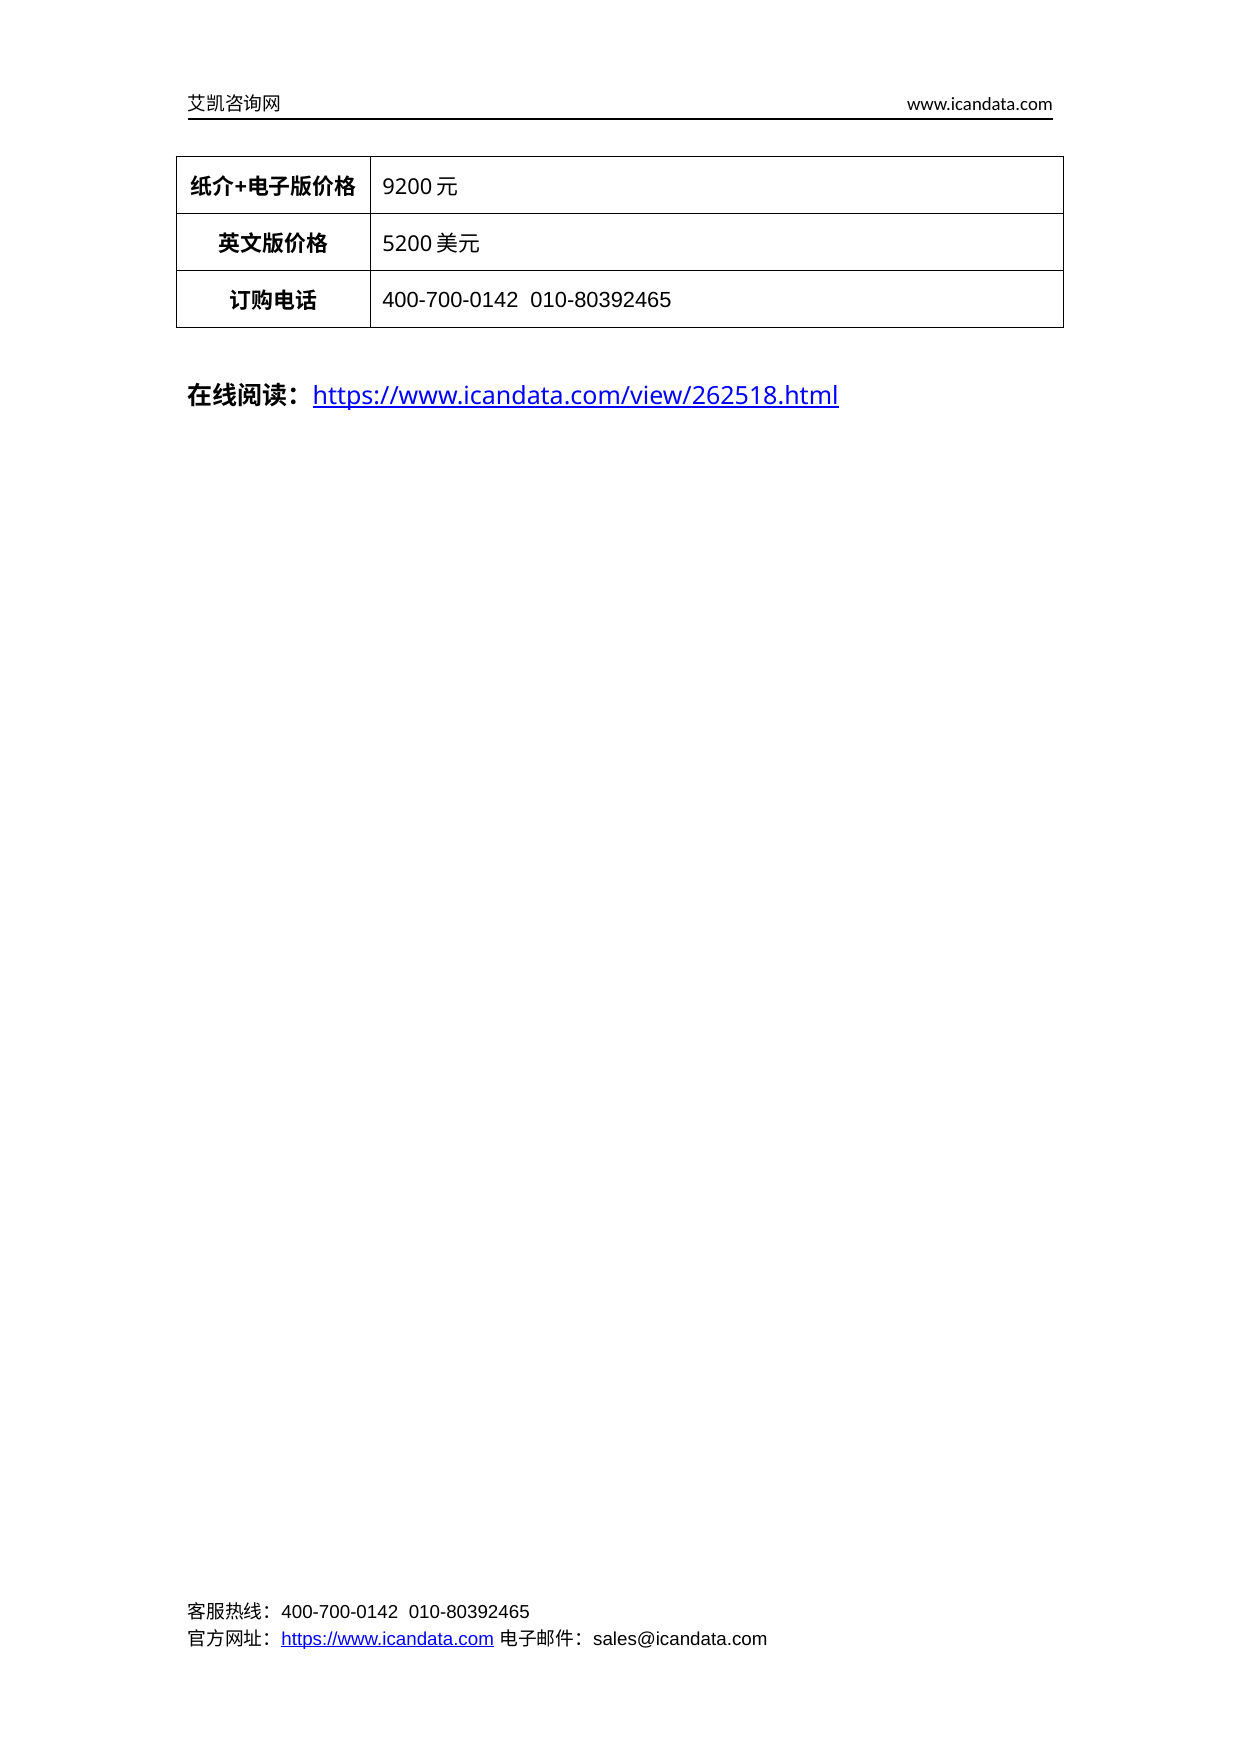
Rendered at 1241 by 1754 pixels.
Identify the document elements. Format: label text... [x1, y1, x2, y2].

text 在线阅读：https://www.icandata.com/view/262518.html [187, 361, 1053, 426]
table_cell 英文版价格 [177, 214, 370, 270]
table_cell 订购电话 [177, 271, 370, 327]
table_cell 5200美元 [371, 214, 1063, 270]
table_cell 400-700-0142 010-80392465 [371, 271, 1063, 327]
table_cell 纸介+电子版价格 [177, 157, 370, 213]
table_cell 9200元 [371, 157, 1063, 213]
